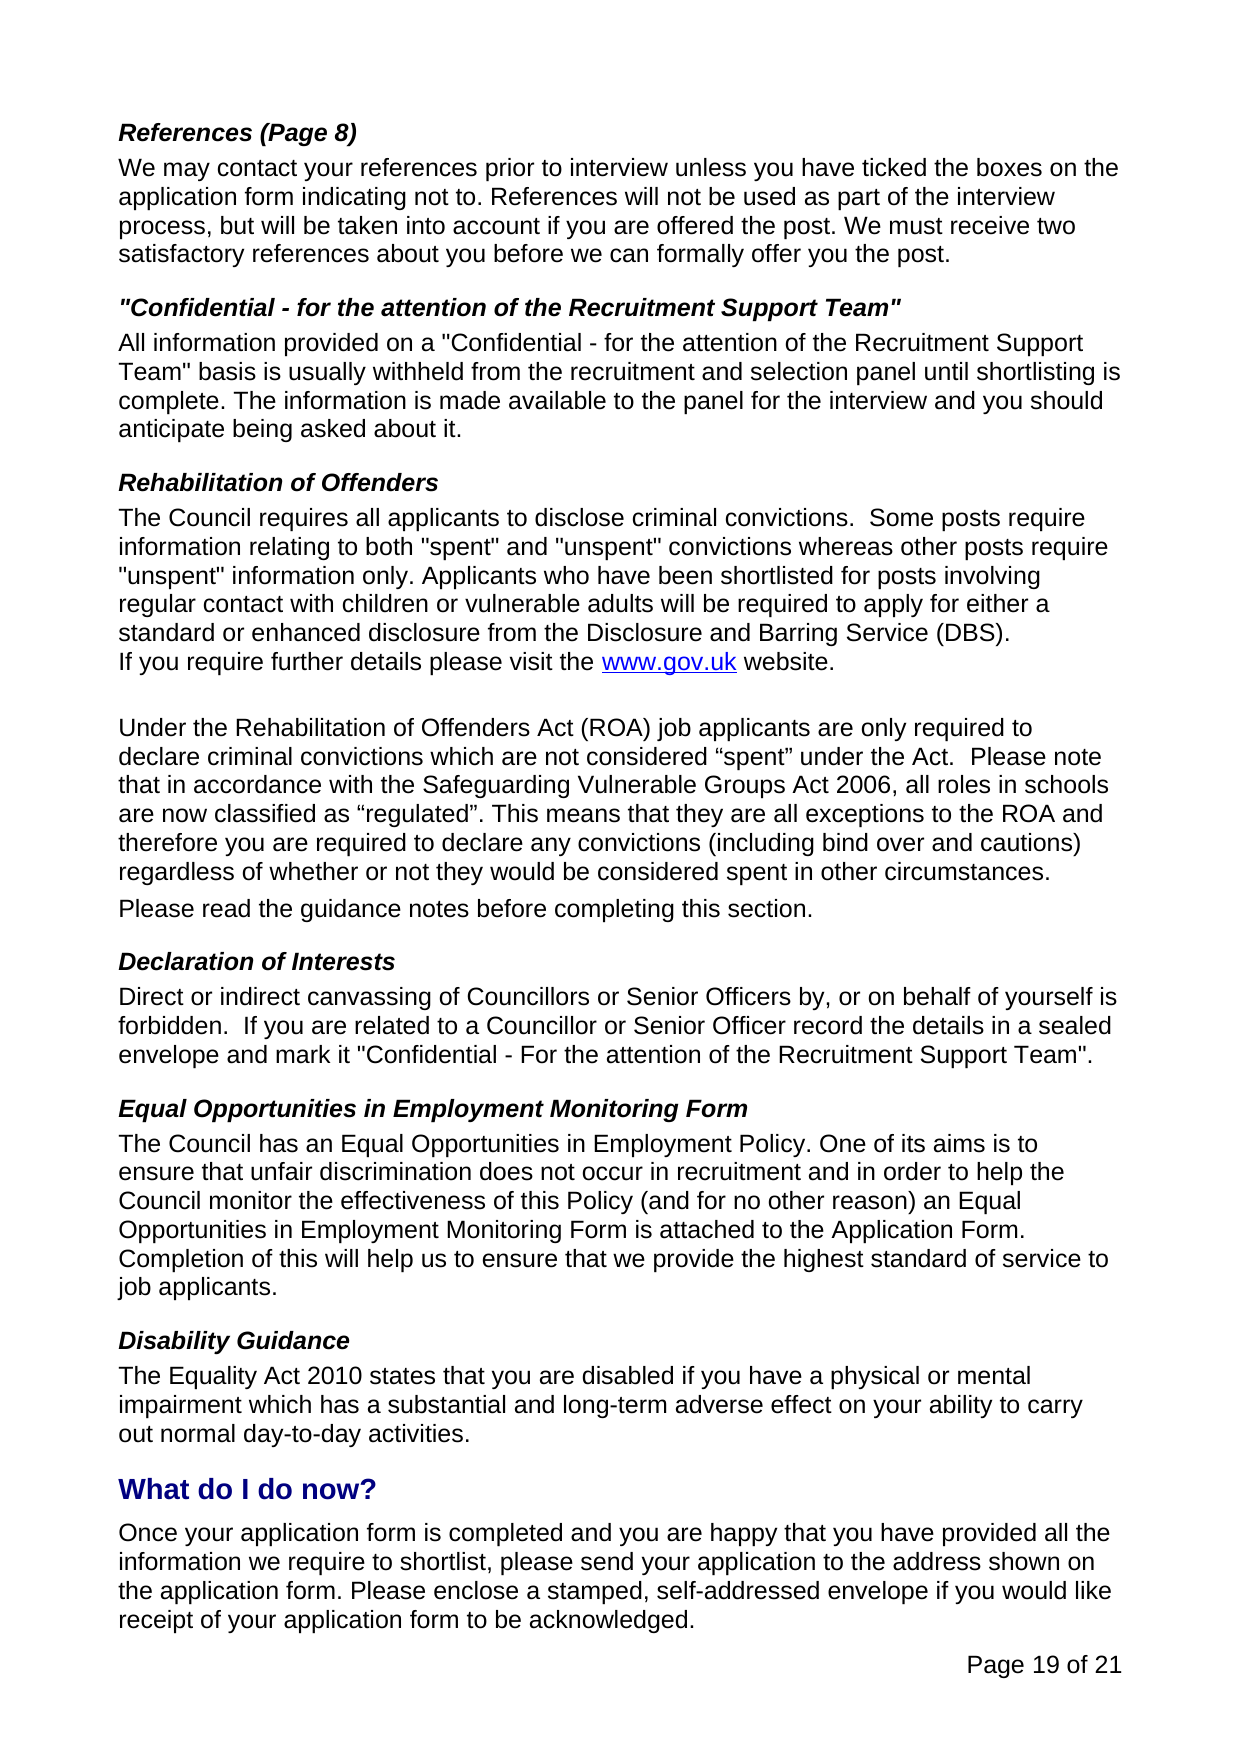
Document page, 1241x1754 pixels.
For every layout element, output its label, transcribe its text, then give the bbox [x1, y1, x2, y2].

subtitle The Equality Act 2010 states that you are disabled if you have a physical or mental impairment which has a substantial and long-term adverse effect on your ability to carry out normal day-to-day activities. [118, 1361, 1122, 1447]
text We may contact your references prior to interview unless you have ticked the boxes on the application form indicating not to. References will not be used as part of the interview process, but will be taken into account if you are offered the post. We must receive two satisfactory references about you before we can formally offer you the post. [118, 153, 1122, 268]
subtitle "Confidential - for the attention of the Recruitment Support Team" [118, 293, 1122, 322]
subtitle Declaration of Interests [118, 947, 1122, 976]
subtitle The Council has an Equal Opportunities in Employment Policy. One of its aims is to ensure that unfair discrimination does not occur in recruitment and in order to help the Council monitor the effectiveness of this Policy (and for no other reason) an Equal Opportunities in Employment Monitoring Form is attached to the Application Form. Completion of this will help us to ensure that we provide the highest standard of service to job applicants. [118, 1128, 1122, 1301]
subtitle Please read the guidance notes before completing this section. [118, 893, 1122, 922]
subtitle What do I do now? [118, 1472, 1122, 1506]
text Once your application form is completed and you are happy that you have provided all the information we require to shortlist, please send your application to the address shown on the application form. Please enclose a stamped, self-addressed envelope if you would like receipt of your application form to be acknowledged. [118, 1518, 1122, 1633]
subtitle Equal Opportunities in Employment Monitoring Form [118, 1093, 1122, 1122]
subtitle Disability Guidance [118, 1326, 1122, 1355]
subtitle All information provided on a "Confidential - for the attention of the Recruitment Support Team" basis is usually withheld from the recruitment and selection panel until shortlisting is complete. The information is made available to the panel for the interview and you should anticipate being asked about it. [118, 328, 1122, 443]
subtitle If you require further details please visit the www.gov.uk website. [118, 647, 1122, 676]
subtitle References (Page 8) [118, 118, 1122, 147]
subtitle Rehabilitation of Offenders [118, 468, 1122, 497]
text Under the Rehabilitation of Offenders Act (ROA) job applicants are only required to declare criminal convictions which are not considered “spent” under the Act. Please note that in accordance with the Safeguarding Vulnerable Groups Act 2006, all roles in schools are now classified as “regulated”. This means that they are all exceptions to the ROA and therefore you are required to declare any convictions (including bind over and cautions) regardless of whether or not they would be considered spent in other circumstances. [118, 713, 1122, 885]
subtitle Direct or indirect canvassing of Councillors or Senior Officers by, or on behalf of yourself is forbidden. If you are related to a Councillor or Senior Officer record the details in a sealed envelope and mark it "Confidential - For the attention of the Recruitment Support Team". [118, 982, 1122, 1068]
subtitle The Council requires all applicants to disclose criminal convictions. Some posts require information relating to both "spent" and "unspent" convictions whereas other posts require "unspent" information only. Applicants who have been shortlisted for posts involving regular contact with children or vulnerable adults will be required to apply for either a standard or enhanced disclosure from the Disclosure and Barring Service (DBS). [118, 503, 1122, 647]
